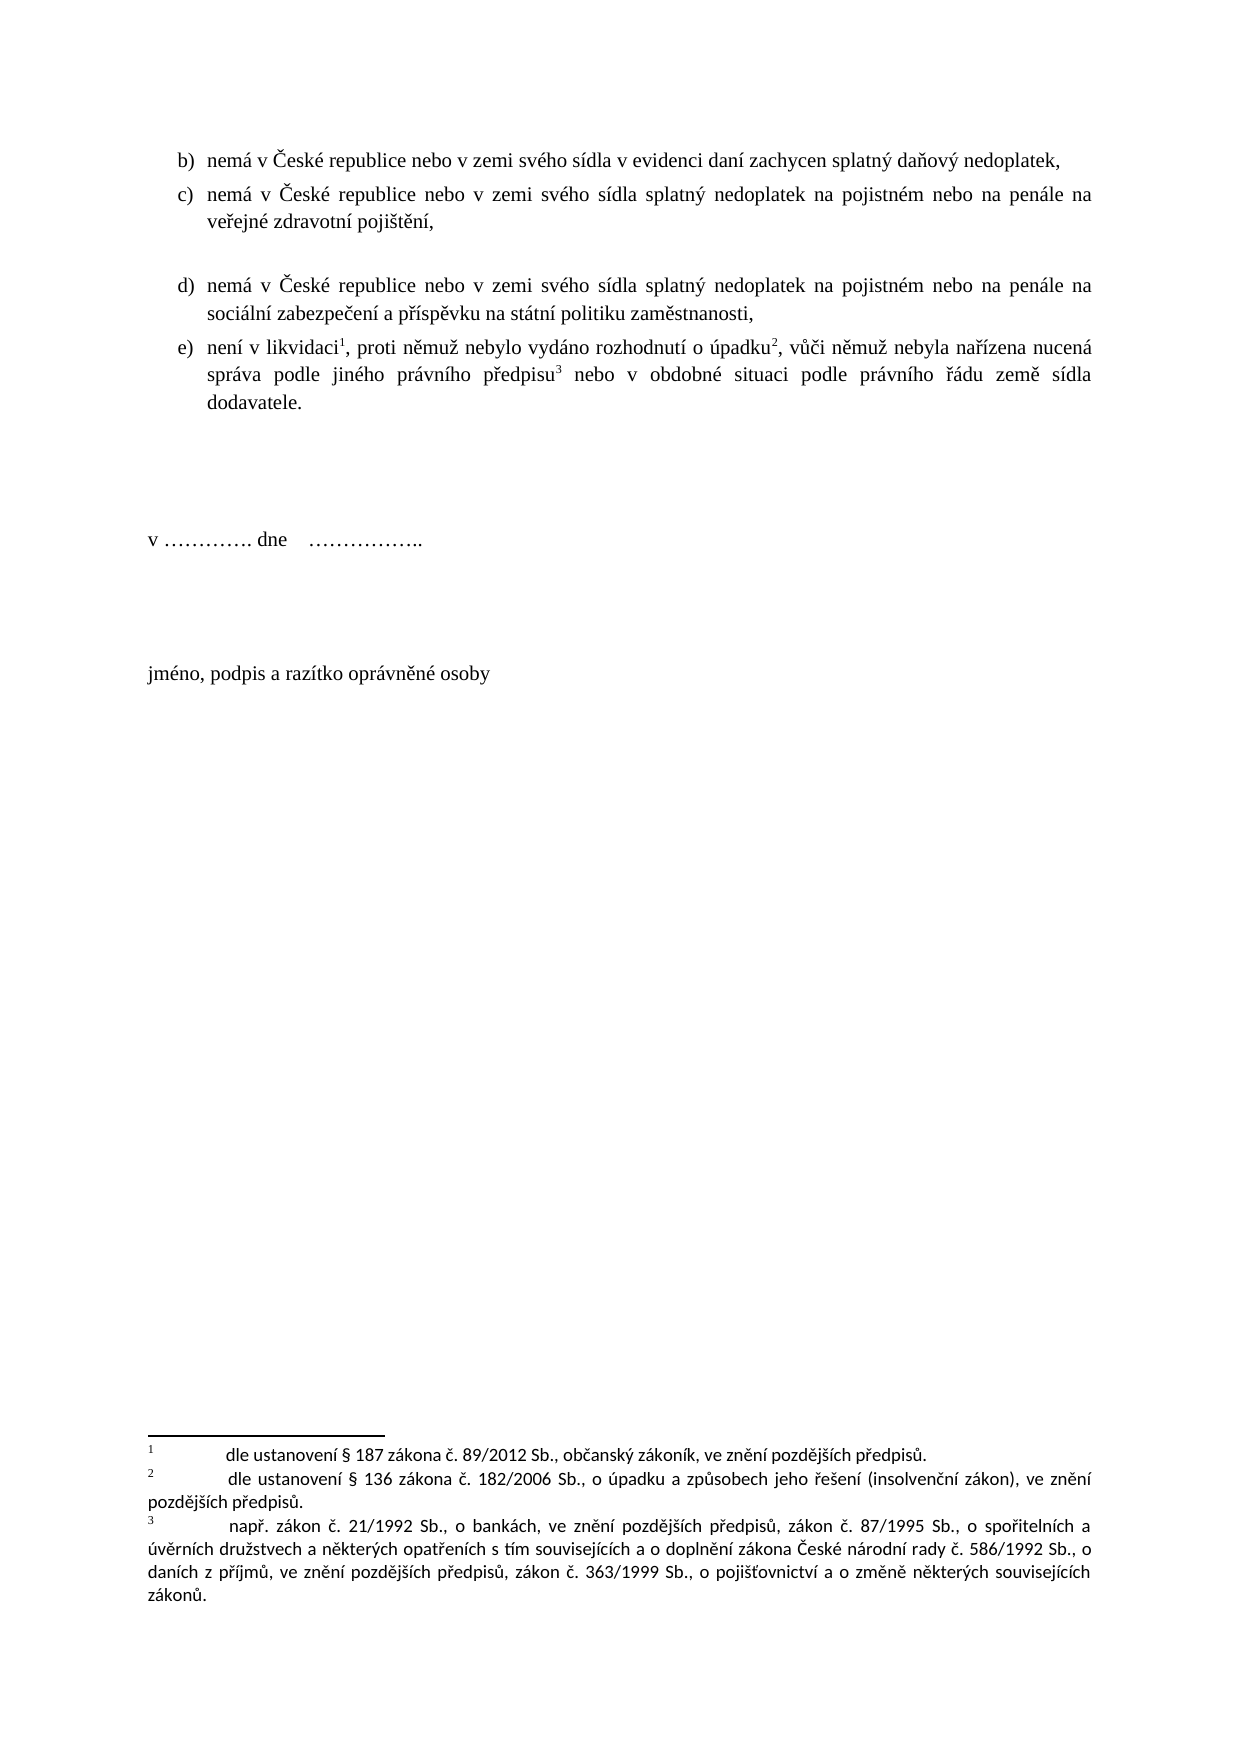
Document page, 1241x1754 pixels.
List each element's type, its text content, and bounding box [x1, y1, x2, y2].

text jméno, podpis a razítko oprávněné osoby [148, 661, 1093, 685]
text v …………. dne …………….. [148, 527, 1093, 551]
list není v likvidaci, proti němuž nebylo vydáno rozhodnutí o úpadku, vůči němuž nebyla nařízena nucená správa podle jiného právního předpisu nebo v obdobné situaci podle právního řádu země sídla dodavatele. [177, 335, 1093, 414]
list nemá v České republice nebo v zemi svého sídla splatný nedoplatek na pojistném nebo na penále na sociální zabezpečení a příspěvku na státní politiku zaměstnanosti, [177, 273, 1093, 325]
list nemá v České republice nebo v zemi svého sídla v evidenci daní zachycen splatný daňový nedoplatek, [177, 148, 1093, 172]
list nemá v České republice nebo v zemi svého sídla splatný nedoplatek na pojistném nebo na penále na veřejné zdravotní pojištění, [177, 181, 1093, 233]
